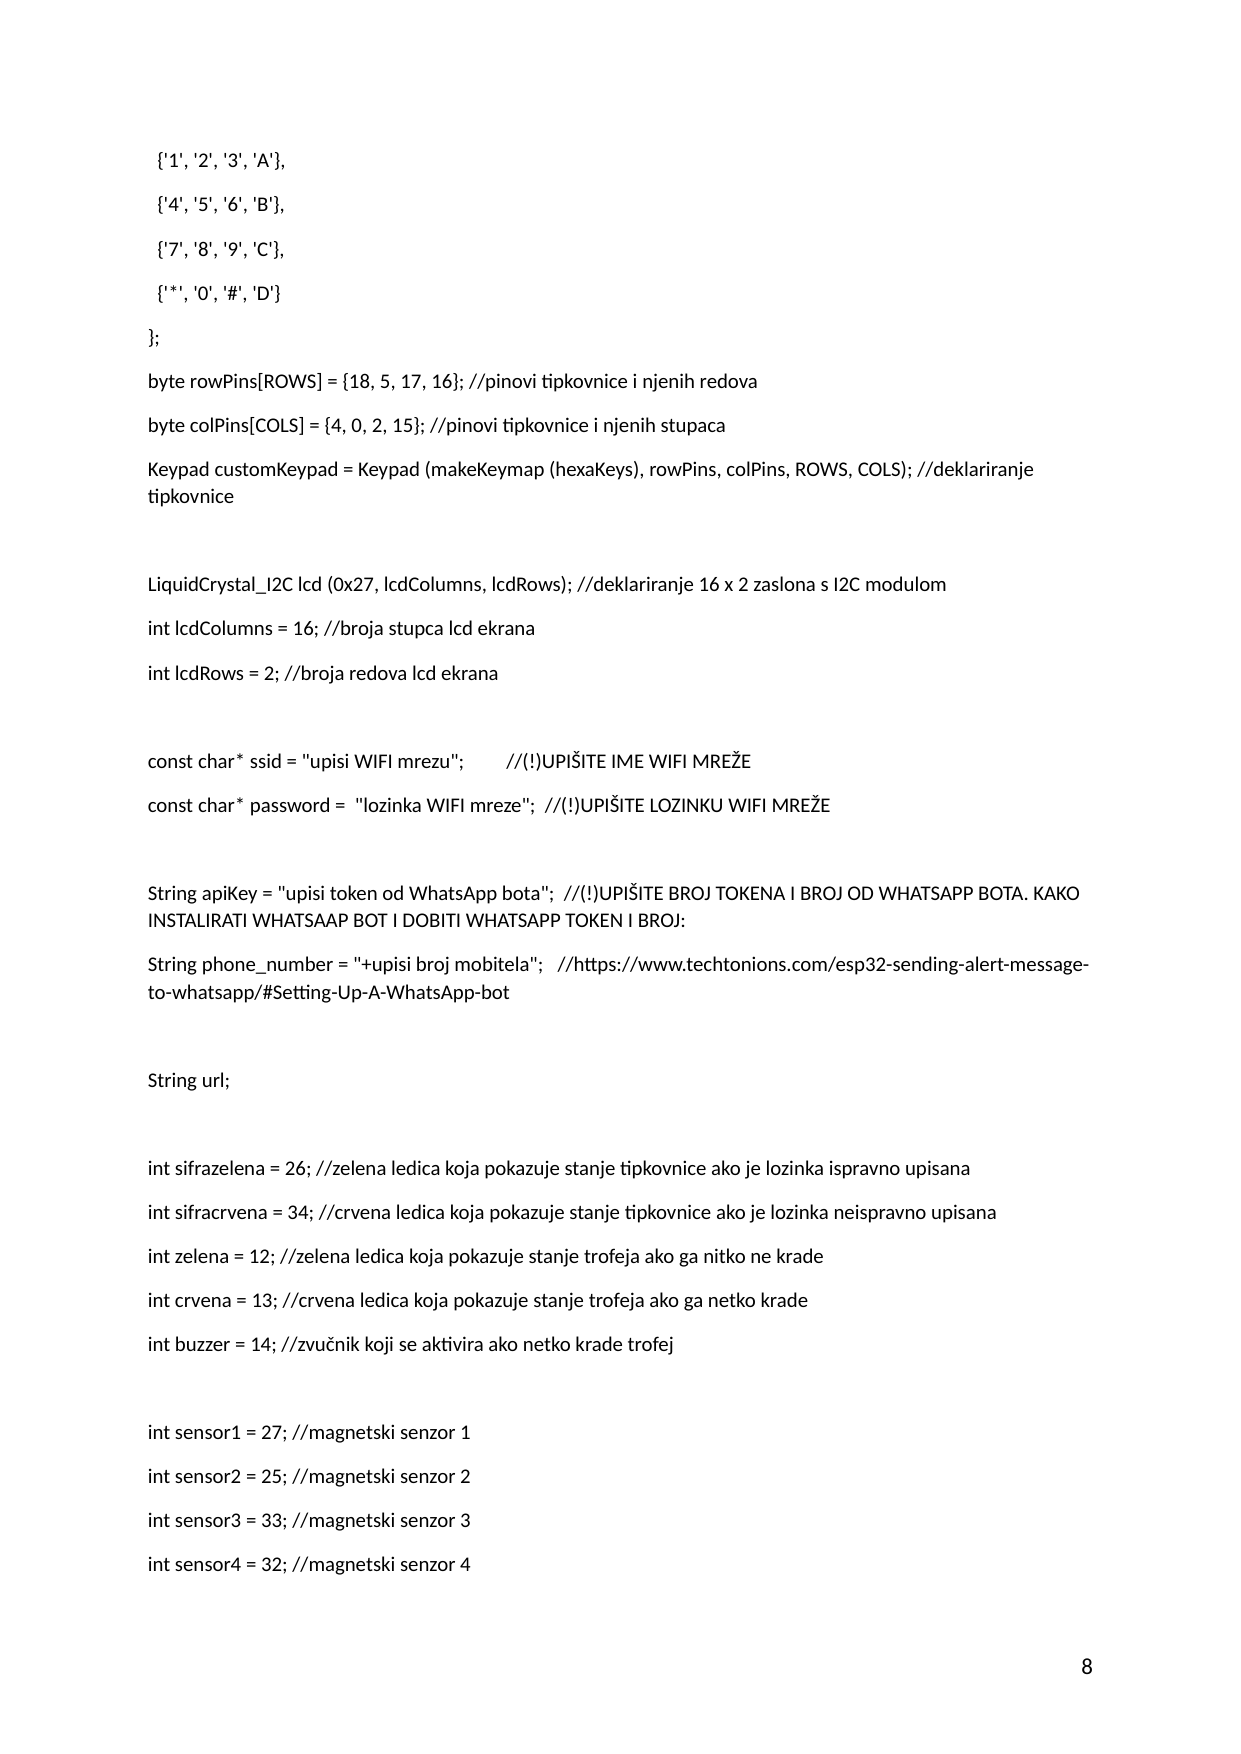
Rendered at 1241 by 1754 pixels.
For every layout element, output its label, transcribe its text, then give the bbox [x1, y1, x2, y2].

text int sensor1 = 27; //magnetski senzor 1 [148, 1419, 1093, 1445]
text int sensor2 = 25; //magnetski senzor 2 [148, 1463, 1093, 1489]
text {'1', '2', '3', 'A'}, [148, 148, 1093, 173]
text int sifrazelena = 26; //zelena ledica koja pokazuje stanje tipkovnice ako je lozinka ispravno upisana [148, 1155, 1093, 1181]
text int sensor4 = 32; //magnetski senzor 4 [148, 1552, 1093, 1577]
text LiquidCrystal_I2C lcd (0x27, lcdColumns, lcdRows); //deklariranje 16 x 2 zaslona s I2C modulom [148, 572, 1093, 597]
text const char* password = "lozinka WIFI mreze"; //(!)UPIŠITE LOZINKU WIFI MREŽE [148, 792, 1093, 817]
text int sensor3 = 33; //magnetski senzor 3 [148, 1508, 1093, 1533]
text byte rowPins[ROWS] = {18, 5, 17, 16}; //pinovi tipkovnice i njenih redova [148, 368, 1093, 393]
text const char* ssid = "upisi WIFI mrezu"; //(!)UPIŠITE IME WIFI MREŽE [148, 748, 1093, 773]
text int lcdRows = 2; //broja redova lcd ekrana [148, 660, 1093, 685]
text String url; [148, 1067, 1093, 1092]
text byte colPins[COLS] = {4, 0, 2, 15}; //pinovi tipkovnice i njenih stupaca [148, 412, 1093, 437]
text {'*', '0', '#', 'D'} [148, 280, 1093, 305]
text {'7', '8', '9', 'C'}, [148, 236, 1093, 261]
text int lcdColumns = 16; //broja stupca lcd ekrana [148, 616, 1093, 641]
text int sifracrvena = 34; //crvena ledica koja pokazuje stanje tipkovnice ako je lozinka neispravno upisana [148, 1199, 1093, 1224]
text String phone_number = "+upisi broj mobitela"; //https://www.techtonions.com/esp32-sending-alert-message-to-whatsapp/#Setting-Up-A-WhatsApp-bot [148, 951, 1093, 1004]
text int zelena = 12; //zelena ledica koja pokazuje stanje trofeja ako ga nitko ne krade [148, 1243, 1093, 1269]
text int buzzer = 14; //zvučnik koji se aktivira ako netko krade trofej [148, 1331, 1093, 1357]
text int crvena = 13; //crvena ledica koja pokazuje stanje trofeja ako ga netko krade [148, 1287, 1093, 1313]
text }; [148, 324, 1093, 349]
text String apiKey = "upisi token od WhatsApp bota"; //(!)UPIŠITE BROJ TOKENA I BROJ OD WHATSAPP BOTA. KAKO INSTALIRATI WHATSAAP BOT I DOBITI WHATSAPP TOKEN I BROJ: [148, 880, 1093, 933]
text {'4', '5', '6', 'B'}, [148, 192, 1093, 217]
text Keypad customKeypad = Keypad (makeKeymap (hexaKeys), rowPins, colPins, ROWS, COLS); //deklariranje tipkovnice [148, 456, 1093, 509]
